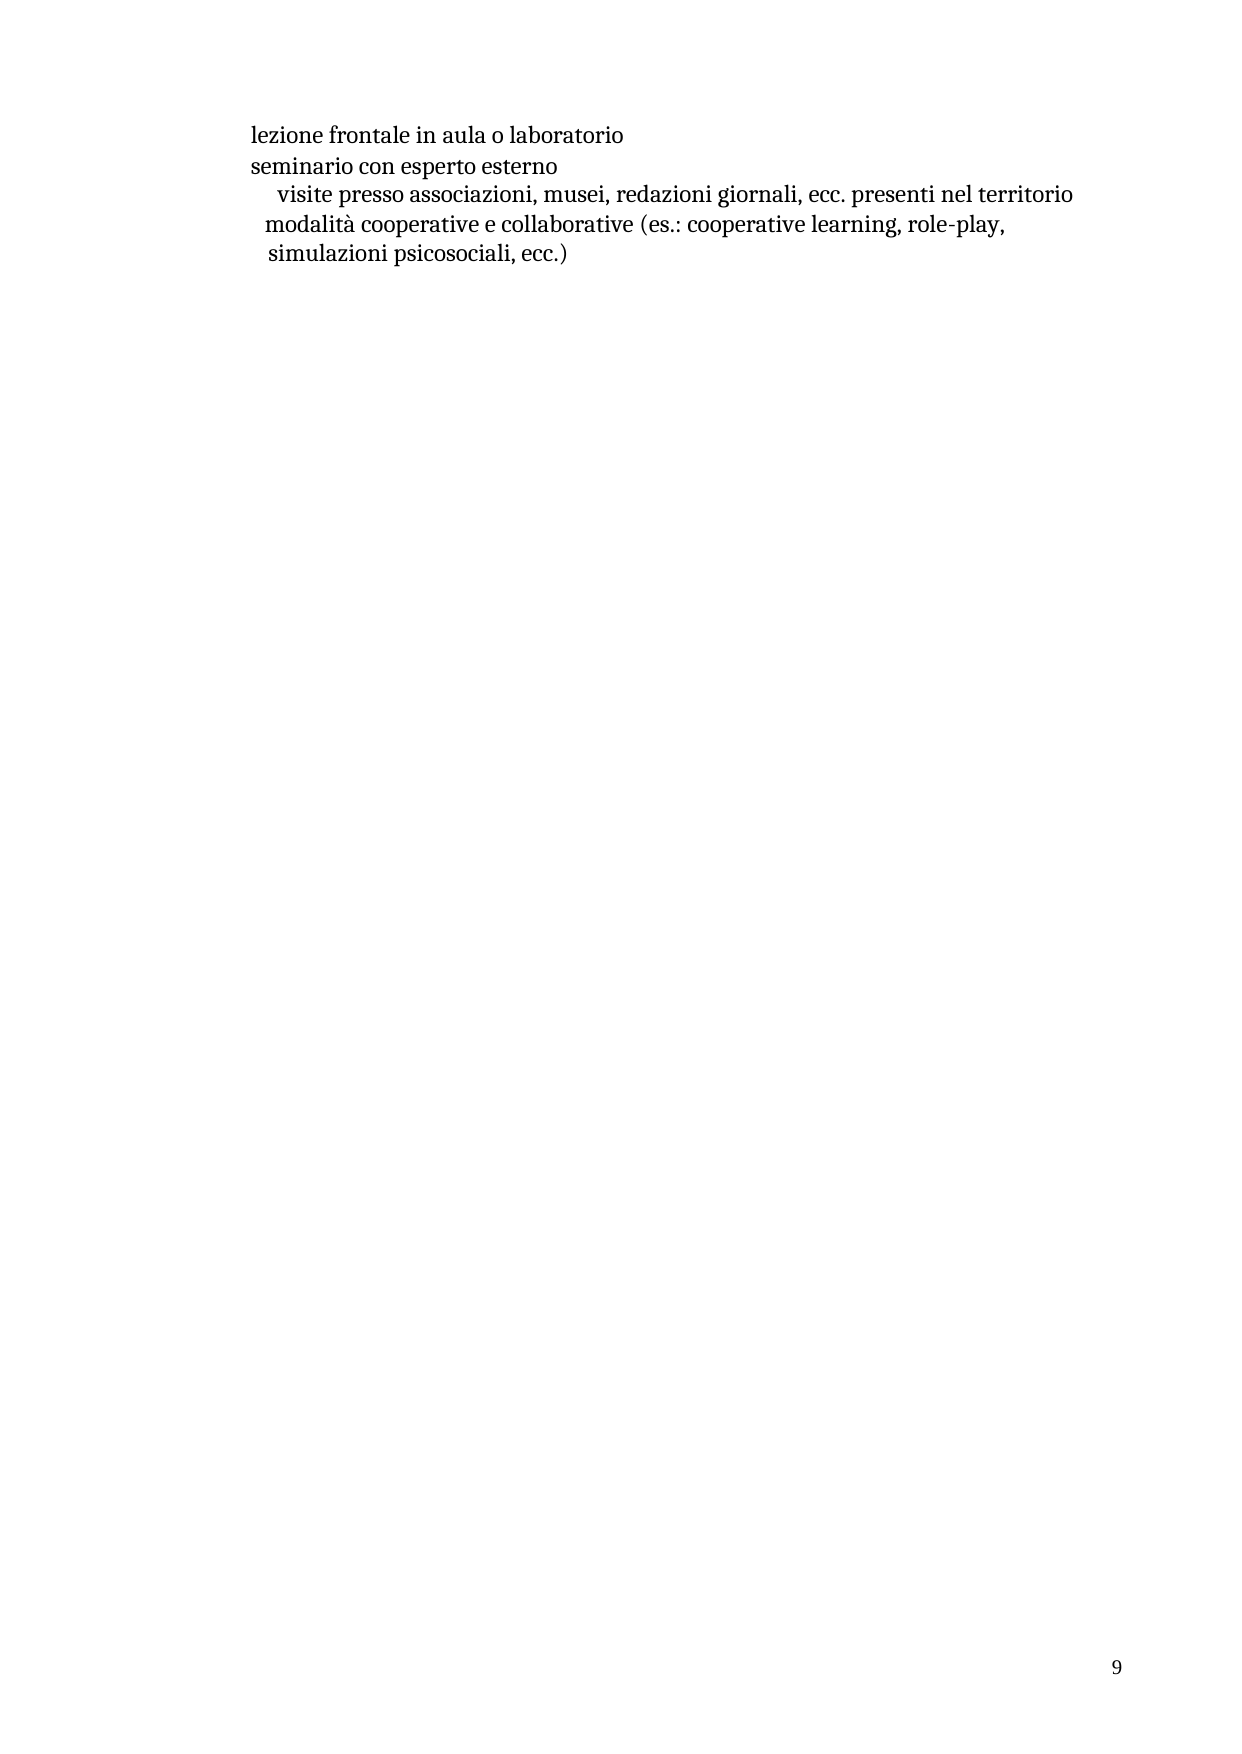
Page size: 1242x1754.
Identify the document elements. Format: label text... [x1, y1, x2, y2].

text visite presso associazioni, musei, redazioni giornali, ecc. presenti nel territorio [227, 179, 1104, 209]
text lezione frontale in aula o laboratorio [231, 120, 1137, 150]
text modalità cooperative e collaborative (es.: cooperative learning, role-play, simulazioni psicosociali, ecc.) [231, 209, 1049, 268]
text seminario con esperto esterno [231, 150, 1137, 179]
